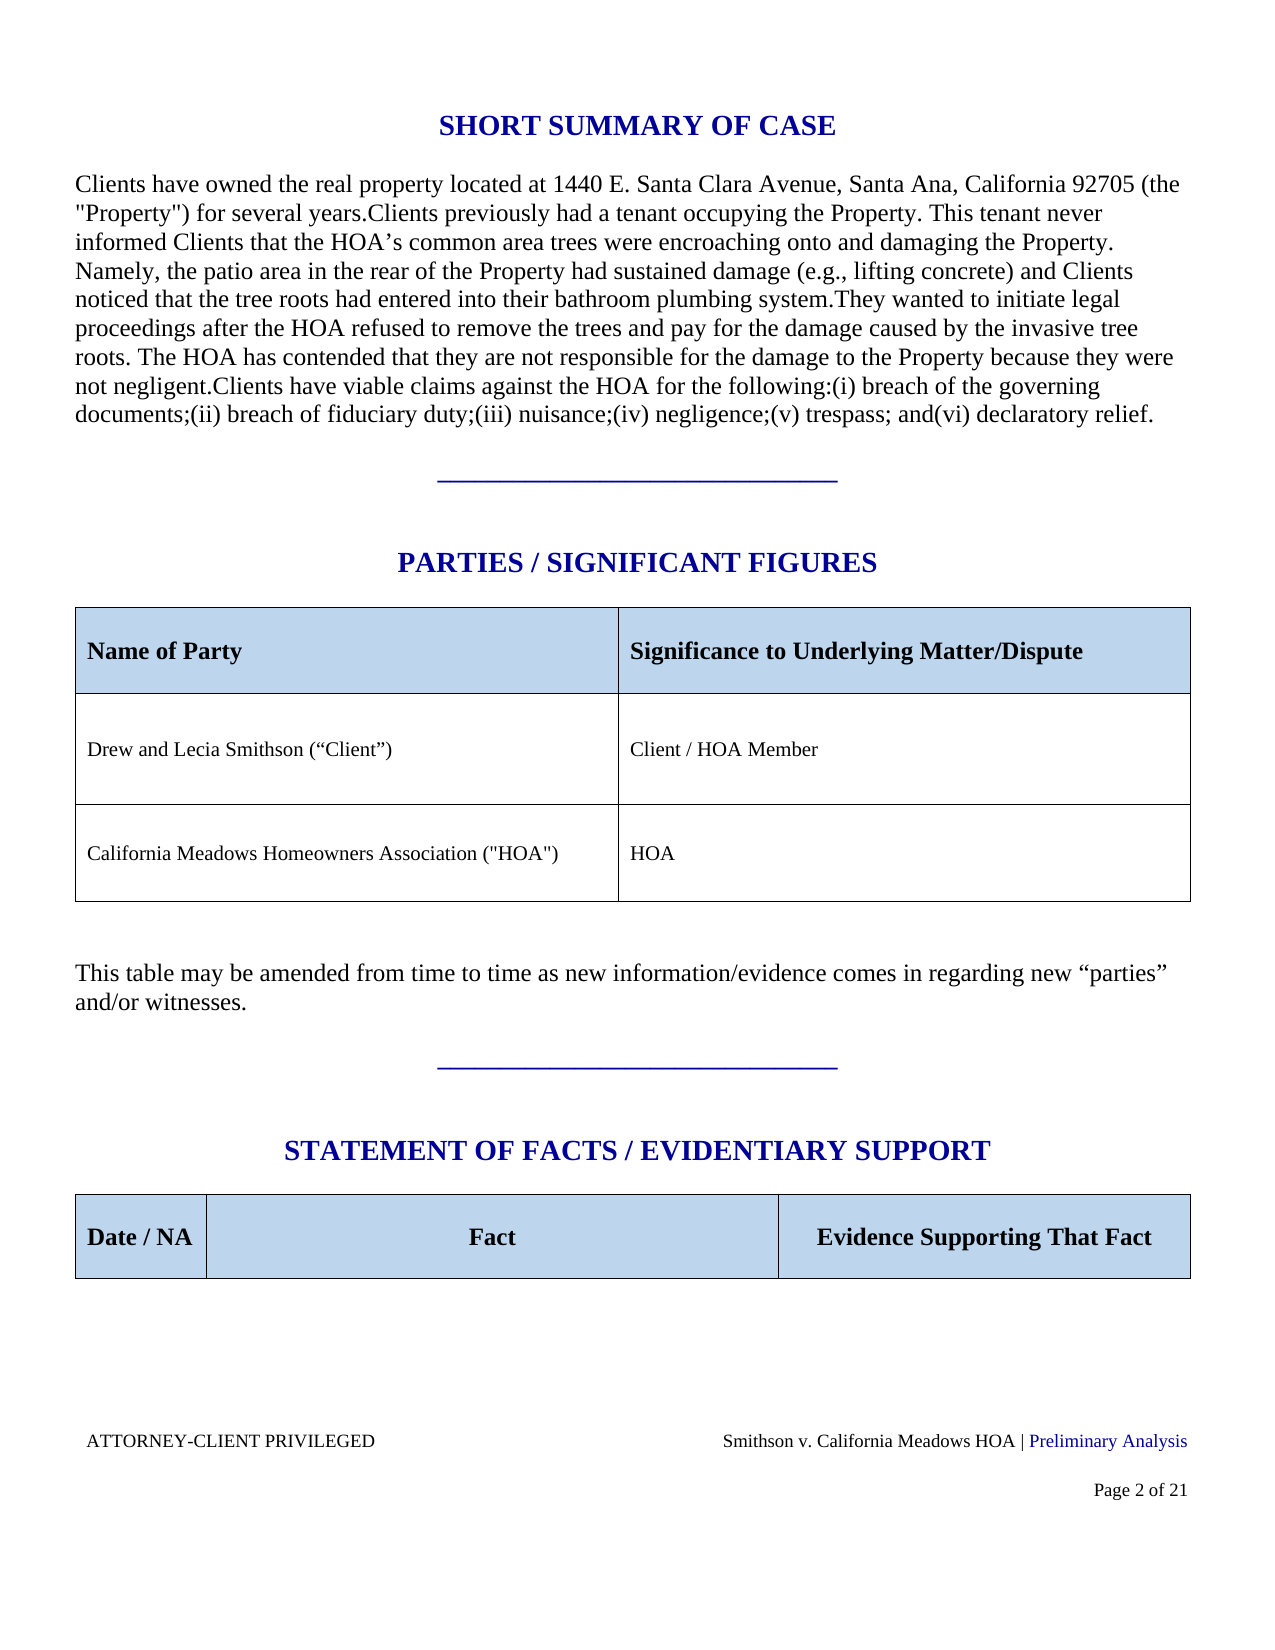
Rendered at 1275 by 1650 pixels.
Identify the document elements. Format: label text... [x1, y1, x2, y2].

table_header Name of Party [76, 608, 618, 693]
table_header Evidence Supporting That Fact [779, 1195, 1190, 1278]
table_header Significance to Underlying Matter/Dispute [619, 608, 1190, 693]
table_cell HOA [619, 805, 1190, 901]
table_cell Drew and Lecia Smithson (“Client”) [76, 694, 618, 804]
table_header Fact [207, 1195, 778, 1278]
table_header Date / NA [76, 1195, 206, 1278]
text This table may be amended from time to time as new information/evidence comes in regarding new “parties” and/or witnesses. [75, 958, 1200, 1016]
text ________________________________ [357, 1043, 918, 1072]
text ________________________________ [357, 456, 918, 484]
subtitle SHORT SUMMARY OF CASE [75, 75, 1200, 142]
text Clients have owned the real property located at 1440 E. Santa Clara Avenue, Santa Ana, California 92705 (the "Property") for several years. [75, 169, 1200, 428]
subtitle Statement of Facts / Evidentiary Support [75, 1099, 1200, 1166]
table_cell California Meadows Homeowners Association ("HOA") [76, 805, 618, 901]
table_cell Client / HOA Member [619, 694, 1190, 804]
subtitle Parties / Significant Figures [75, 512, 1200, 579]
